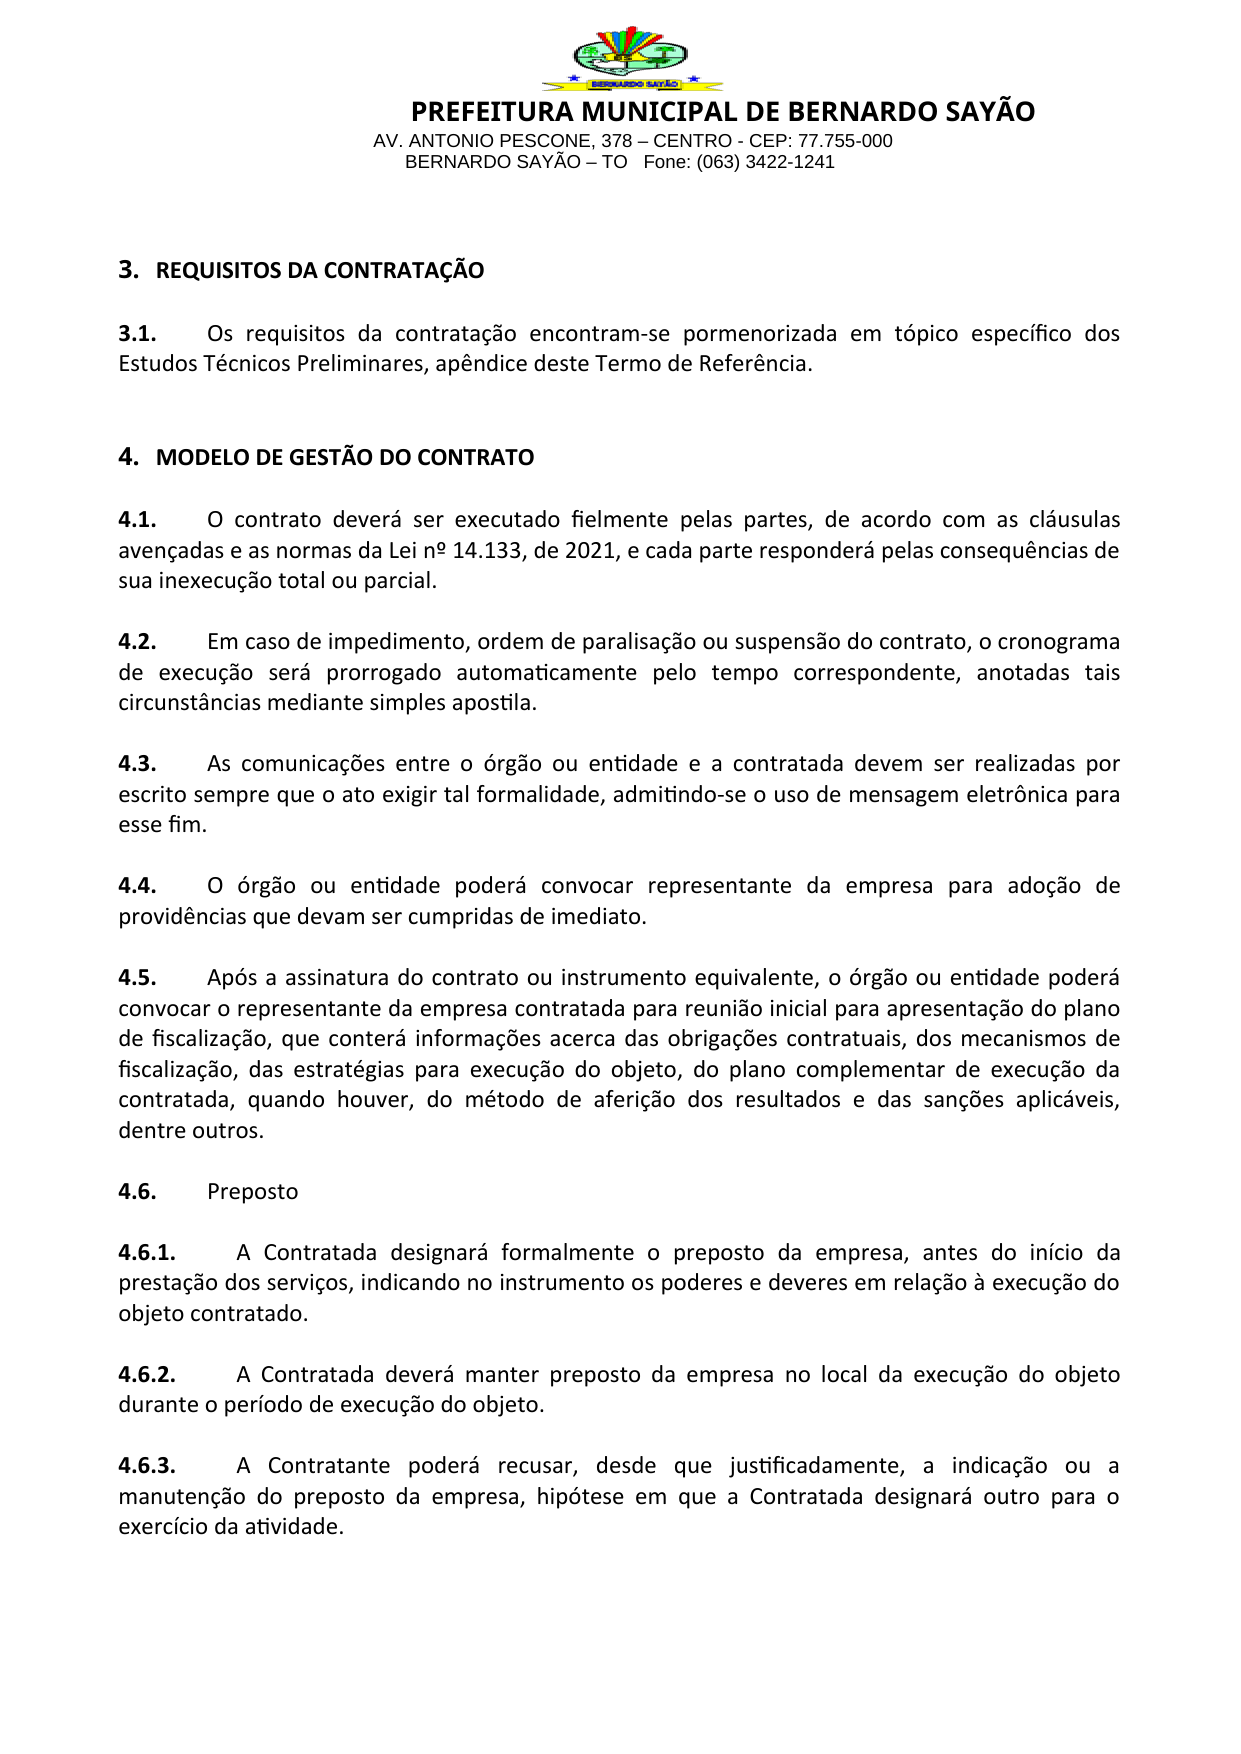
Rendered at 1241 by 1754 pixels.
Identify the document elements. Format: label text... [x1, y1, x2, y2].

list REQUISITOS DA CONTRATAÇÃO [118, 252, 1122, 286]
list O contrato deverá ser executado fielmente pelas partes, de acordo com as cláusulas avençadas e as normas da Lei nº 14.133, de 2021, e cada parte responderá pelas consequências de sua inexecução total ou parcial. [118, 503, 1122, 595]
picture [540, 25, 724, 91]
list A Contratada deverá manter preposto da empresa no local da execução do objeto durante o período de execução do objeto. [118, 1358, 1122, 1419]
list MODELO DE GESTÃO DO CONTRATO [118, 439, 1122, 473]
list A Contratada designará formalmente o preposto da empresa, antes do início da prestação dos serviços, indicando no instrumento os poderes e deveres em relação à execução do objeto contratado. [118, 1236, 1122, 1327]
list Os requisitos da contratação encontram-se pormenorizada em tópico específico dos Estudos Técnicos Preliminares, apêndice deste Termo de Referência. [118, 317, 1122, 378]
list A Contratante poderá recusar, desde que justificadamente, a indicação ou a manutenção do preposto da empresa, hipótese em que a Contratada designará outro para o exercício da atividade. [118, 1449, 1122, 1541]
list As comunicações entre o órgão ou entidade e a contratada devem ser realizadas por escrito sempre que o ato exigir tal formalidade, admitindo-se o uso de mensagem eletrônica para esse fim. [118, 747, 1122, 839]
list Preposto [118, 1175, 1122, 1205]
list O órgão ou entidade poderá convocar representante da empresa para adoção de providências que devam ser cumpridas de imediato. [118, 869, 1122, 931]
list Em caso de impedimento, ordem de paralisação ou suspensão do contrato, o cronograma de execução será prorrogado automaticamente pelo tempo correspondente, anotadas tais circunstâncias mediante simples apostila. [118, 625, 1122, 717]
list Após a assinatura do contrato ou instrumento equivalente, o órgão ou entidade poderá convocar o representante da empresa contratada para reunião inicial para apresentação do plano de fiscalização, que conterá informações acerca das obrigações contratuais, dos mecanismos de fiscalização, das estratégias para execução do objeto, do plano complementar de execução da contratada, quando houver, do método de aferição dos resultados e das sanções aplicáveis, dentre outros. [118, 961, 1122, 1144]
